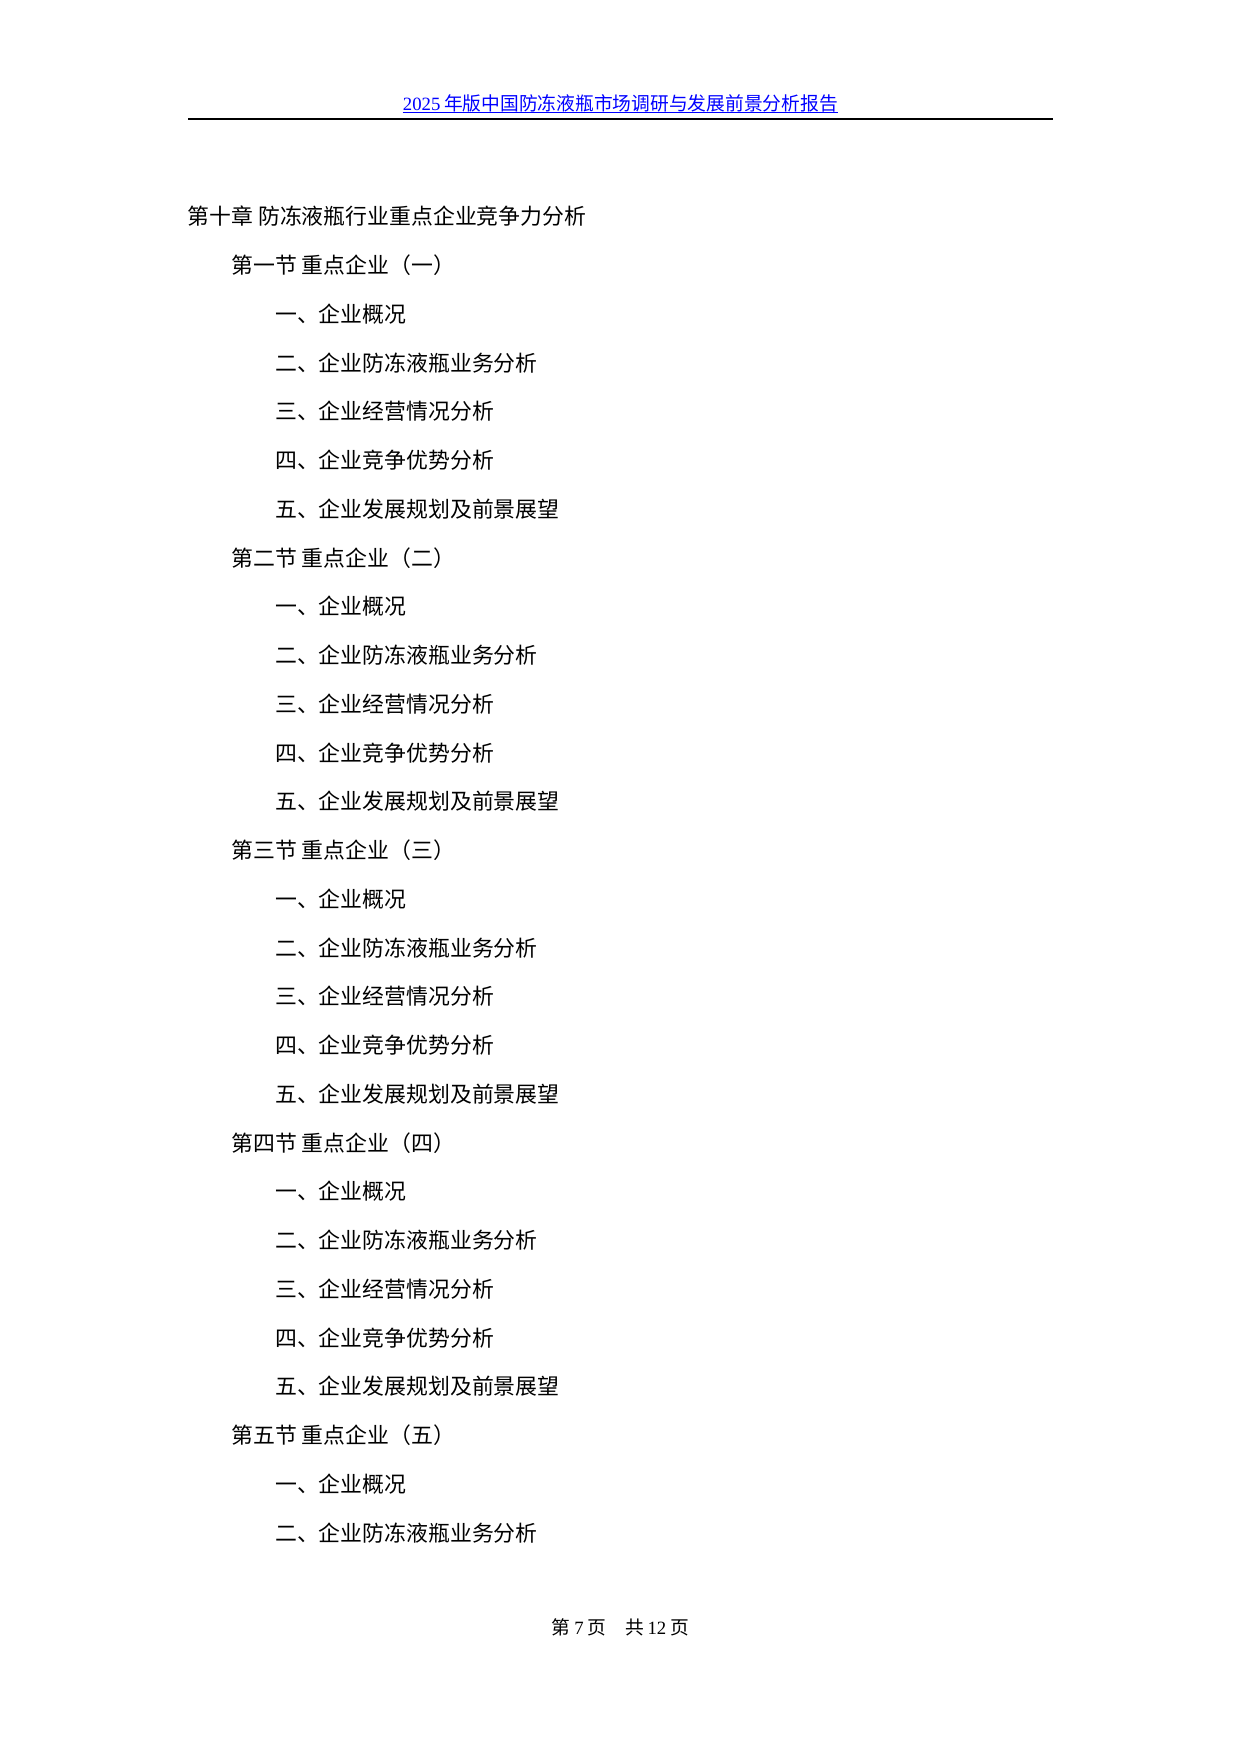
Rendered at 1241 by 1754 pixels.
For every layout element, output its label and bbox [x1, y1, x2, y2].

text [187, 150, 1053, 1548]
